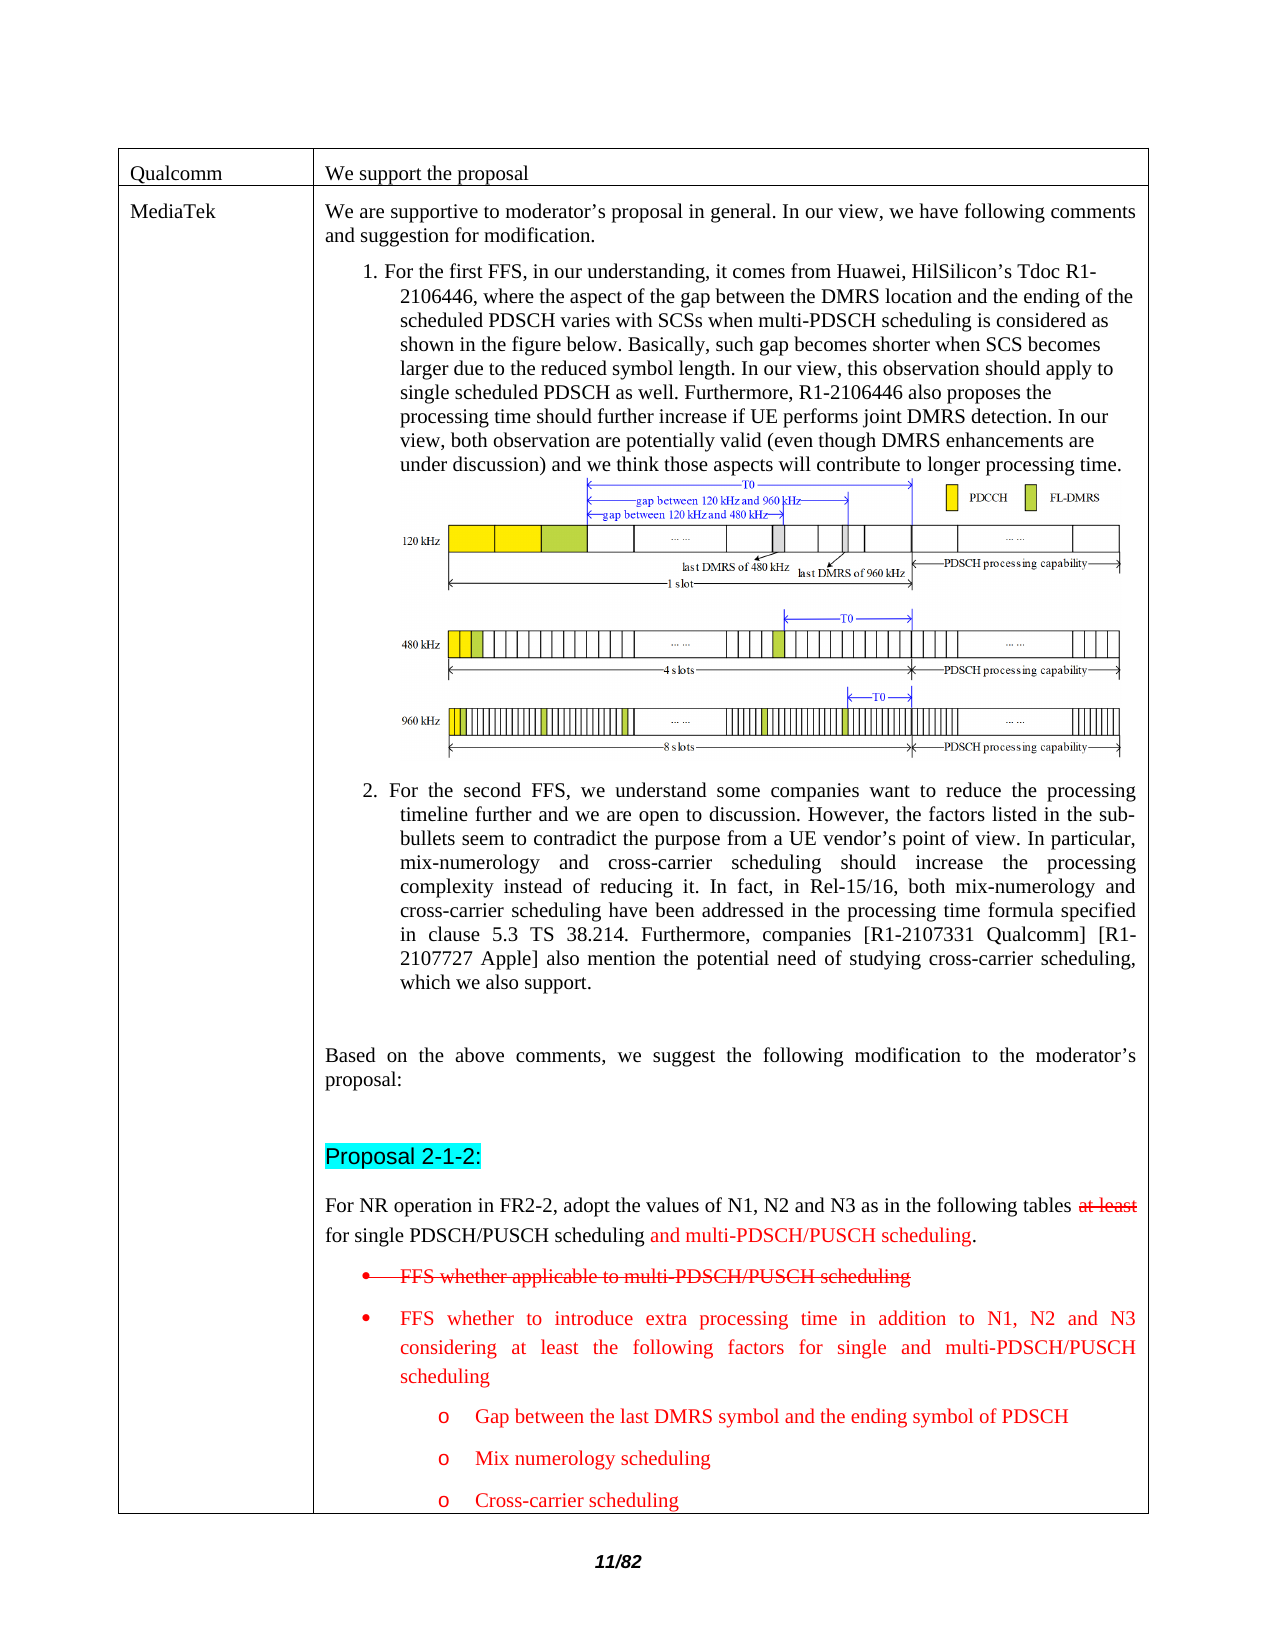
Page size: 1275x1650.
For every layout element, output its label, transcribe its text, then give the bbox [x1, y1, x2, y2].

picture [399, 476, 1123, 761]
table_cell We support the proposal [314, 149, 1148, 185]
table_cell MediaTek [119, 186, 313, 1513]
table_cell Qualcomm [119, 149, 313, 185]
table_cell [314, 186, 1148, 1513]
